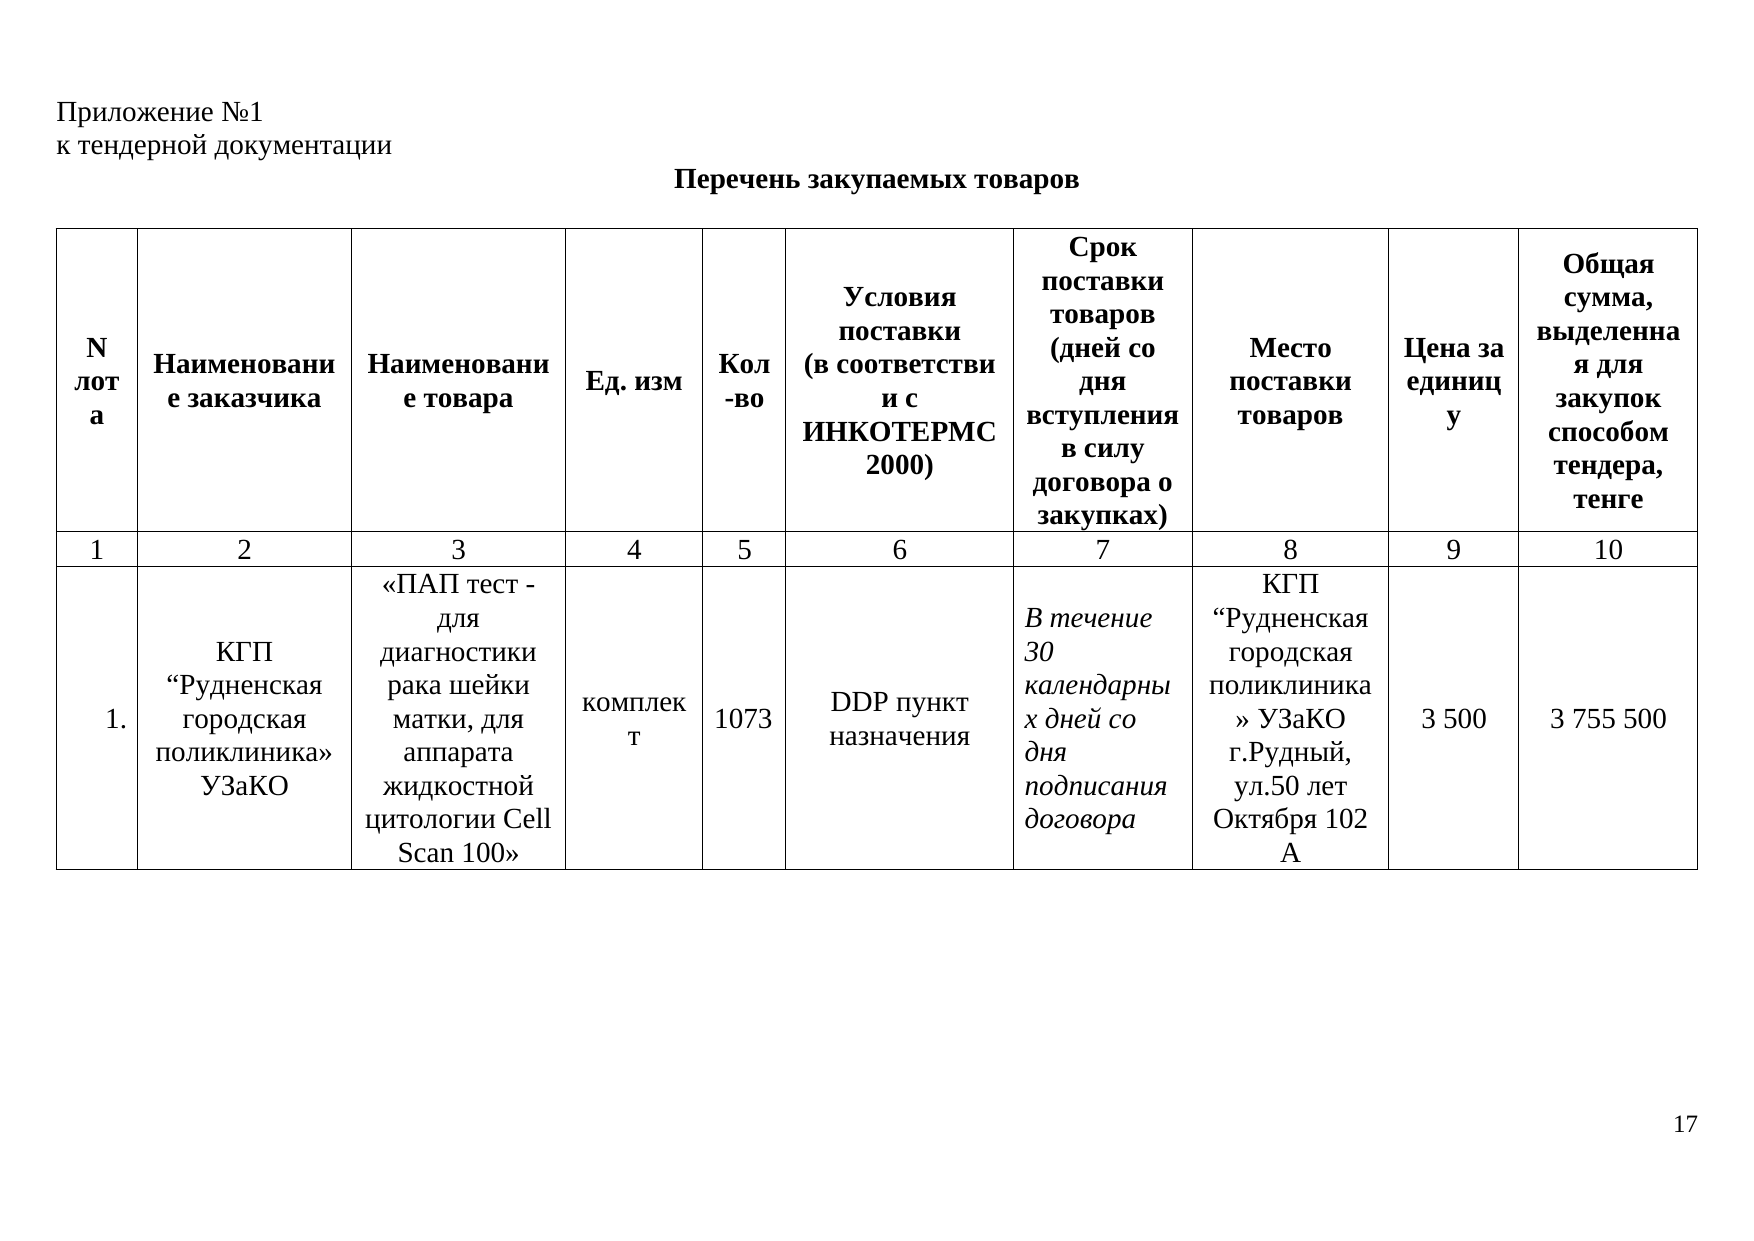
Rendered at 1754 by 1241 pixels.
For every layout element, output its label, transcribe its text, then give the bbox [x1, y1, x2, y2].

table_cell 5 [703, 532, 785, 566]
table_cell В течение 30 календарных дней со дня подписания договора [1014, 567, 1192, 868]
table_header Условия поставки (в соответствии с ИНКОТЕРМС 2000) [786, 229, 1013, 531]
table_header Кол-во [703, 229, 785, 531]
table_header Цена за единицу [1389, 229, 1518, 531]
table_cell 4 [566, 532, 702, 566]
table_cell комплект [566, 567, 702, 868]
table_cell КГП “Рудненская городская поликлиника» УЗаКО г.Рудный, ул.50 лет Октября 102 А [1193, 567, 1388, 868]
table_cell 8 [1193, 532, 1388, 566]
table_cell 6 [786, 532, 1013, 566]
table_cell 3 [352, 532, 565, 566]
table_cell 3 500 [1389, 567, 1518, 868]
table_header Наименование заказчика [138, 229, 351, 531]
table_header Наименование товара [352, 229, 565, 531]
table_header N лота [57, 229, 137, 531]
table_cell КГП “Рудненская городская поликлиника» УЗаКО [138, 567, 351, 868]
table_header Место поставки товаров [1193, 229, 1388, 531]
table_header Ед. изм [566, 229, 702, 531]
table_cell [57, 567, 137, 868]
text Перечень закупаемых товаров [56, 161, 1698, 194]
text к тендерной документации [56, 127, 1698, 161]
table_cell 9 [1389, 532, 1518, 566]
table_cell 10 [1519, 532, 1697, 566]
table_header Общая сумма, выделенная для закупок способом тендера, тенге [1519, 229, 1697, 531]
table_cell DDP пункт назначения [786, 567, 1013, 868]
table_cell 1 [57, 532, 137, 566]
table_cell 7 [1014, 532, 1192, 566]
table_cell 3 755 500 [1519, 567, 1697, 868]
table_header Срок поставки товаров (дней со дня вступления в силу договора о закупках) [1014, 229, 1192, 531]
table_cell «ПАП тест - для диагностики рака шейки матки, для аппарата жидкостной цитологии Cell Scan 100» [352, 567, 565, 868]
table_cell 2 [138, 532, 351, 566]
text Приложение №1 [56, 94, 1698, 127]
table_cell 1073 [703, 567, 785, 868]
